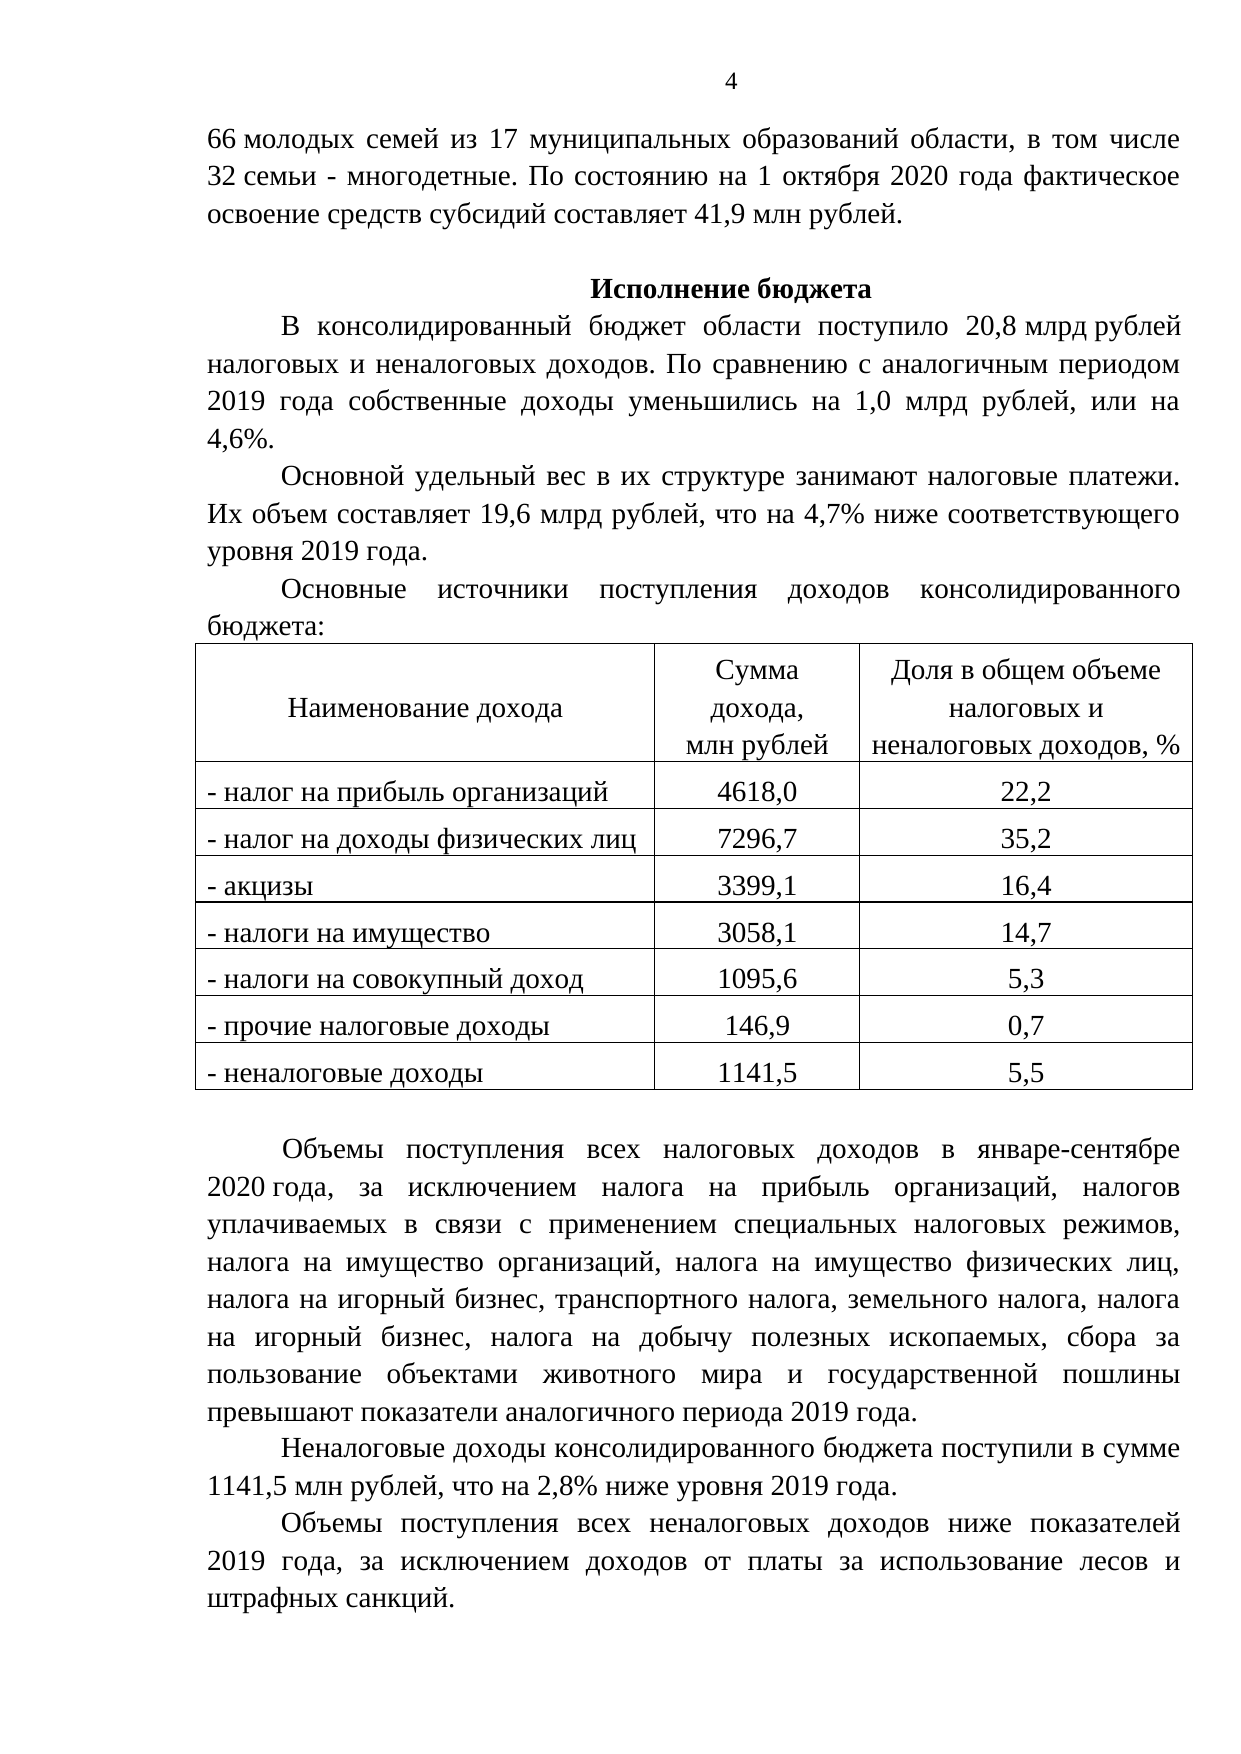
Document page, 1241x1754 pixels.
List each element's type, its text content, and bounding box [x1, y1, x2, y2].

text Объемы поступления всех налоговых доходов в январе-сентябре 2020 года, за исключением налога на прибыль организаций, налогов уплачиваемых в связи с применением специальных налоговых режимов, налога на имущество организаций, налога на имущество физических лиц, налога на игорный бизнес, транспортного налога, земельного налога, налога на игорный бизнес, налога на добычу полезных ископаемых, сбора за пользование объектами животного мира и государственной пошлины превышают показатели аналогичного периода 2019 года. [207, 1127, 1181, 1427]
text В консолидированный бюджет области поступило 20,8 млрд рублей налоговых и неналоговых доходов. По сравнению с аналогичным периодом 2019 года собственные доходы уменьшились на 1,0 млрд рублей, или на 4,6%. [207, 306, 1181, 456]
table_header Наименование дохода [196, 644, 654, 761]
table_cell 1141,5 [655, 1043, 859, 1089]
table_header Сумма дохода, млн рублей [655, 644, 859, 761]
table_cell 35,2 [860, 809, 1192, 854]
text Неналоговые доходы консолидированного бюджета поступили в сумме 1141,5 млн рублей, что на 2,8% ниже уровня 2019 года. [207, 1427, 1181, 1502]
table_cell 16,4 [860, 856, 1192, 901]
table_cell - прочие налоговые доходы [196, 996, 654, 1042]
table_cell 3399,1 [655, 856, 859, 901]
table_cell 7296,7 [655, 809, 859, 854]
subtitle Исполнение бюджета [207, 268, 1181, 306]
table_cell 3058,1 [655, 903, 859, 948]
text Объемы поступления всех неналоговых доходов ниже показателей 2019 года, за исключением доходов от платы за использование лесов и штрафных санкций. [207, 1502, 1181, 1615]
table_cell 14,7 [860, 903, 1192, 948]
table_cell 0,7 [860, 996, 1192, 1042]
table_cell - налог на прибыль организаций [196, 762, 654, 808]
table_cell - налоги на совокупный доход [196, 949, 654, 995]
table_cell 4618,0 [655, 762, 859, 808]
table_cell 146,9 [655, 996, 859, 1042]
table_header Доля в общем объеме налоговых и неналоговых доходов, % [860, 644, 1192, 761]
text Основные источники поступления доходов консолидированного бюджета: [207, 568, 1181, 643]
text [207, 118, 1181, 231]
table_cell 5,3 [860, 949, 1192, 995]
text Основной удельный вес в их структуре занимают налоговые платежи. Их объем составляет 19,6 млрд рублей, что на 4,7% ниже соответствующего уровня 2019 года. [207, 456, 1181, 568]
table_cell - налоги на имущество [196, 903, 654, 948]
table_cell - неналоговые доходы [196, 1043, 654, 1089]
table_cell 22,2 [860, 762, 1192, 808]
table_cell 1095,6 [655, 949, 859, 995]
table_cell - акцизы [196, 856, 654, 901]
table_cell - налог на доходы физических лиц [196, 809, 654, 854]
table_cell 5,5 [860, 1043, 1192, 1089]
